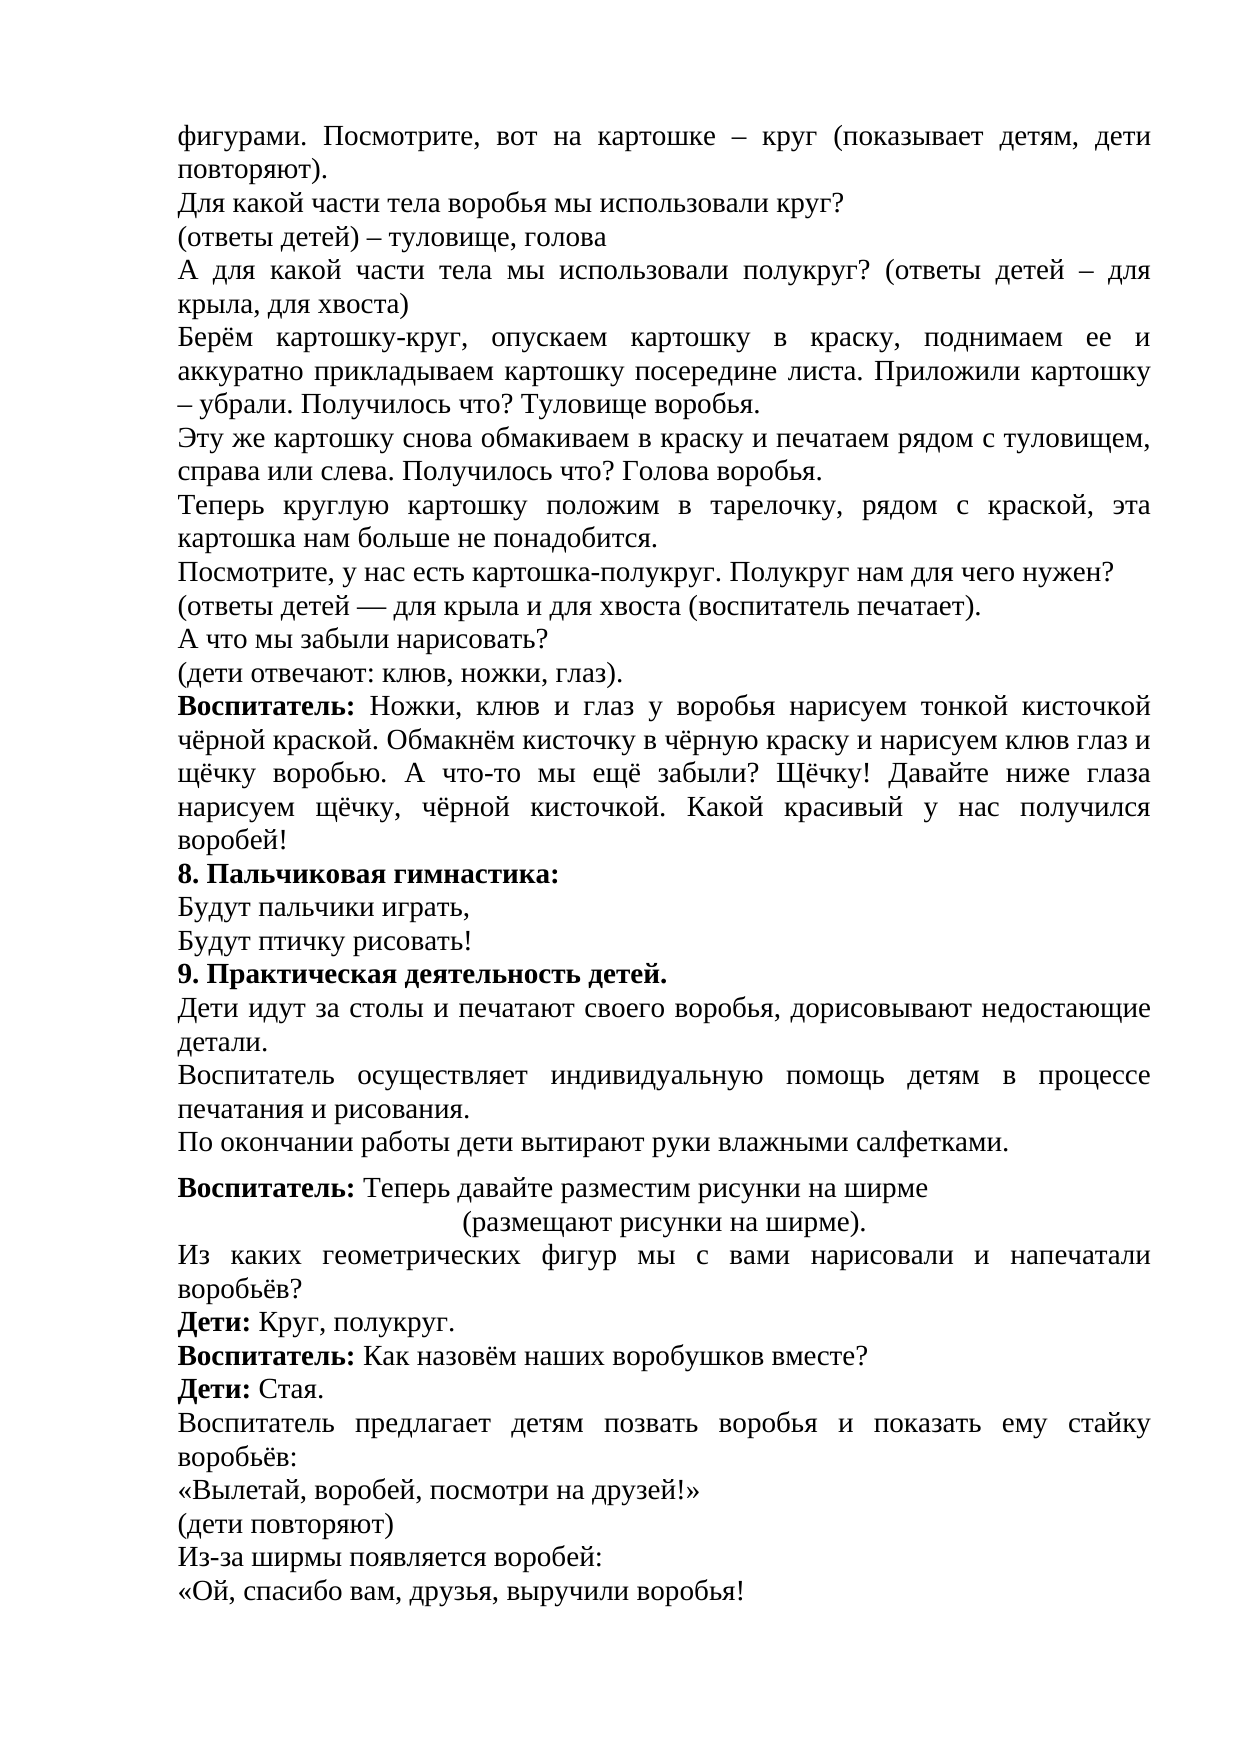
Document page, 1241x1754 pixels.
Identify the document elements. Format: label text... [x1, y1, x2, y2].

text (дети отвечают: клюв, ножки, глаз). [177, 655, 1152, 688]
text Берём картошку-круг, опускаем картошку в краску, поднимаем ее и аккуратно прикладываем картошку посередине листа. Приложили картошку – убрали. Получилось что? Туловище воробья. [177, 319, 1152, 420]
text Воспитатель: Как назовём наших воробушков вместе? [177, 1338, 1152, 1372]
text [177, 118, 1152, 185]
text 8. Пальчиковая гимнастика: [177, 856, 1152, 889]
text Посмотрите, у нас есть картошка-полукруг. Полукруг нам для чего нужен? [177, 554, 1152, 588]
text (ответы детей) – туловище, голова [177, 219, 1152, 252]
text Теперь круглую картошку положим в тарелочку, рядом с краской, эта картошка нам больше не понадобится. [177, 487, 1152, 554]
text Воспитатель осуществляет индивидуальную помощь детям в процессе печатания и рисования. [177, 1057, 1152, 1124]
text «Ой, спасибо вам, друзья, выручили воробья! [177, 1573, 1152, 1606]
text (дети повторяют) [177, 1506, 1152, 1539]
text Воспитатель предлагает детям позвать воробья и показать ему стайку воробьёв: [177, 1405, 1152, 1472]
text Воспитатель: Теперь давайте разместим рисунки на ширме [177, 1170, 1152, 1204]
text Дети идут за столы и печатают своего воробья, дорисовывают недостающие детали. [177, 990, 1152, 1057]
text «Вылетай, воробей, посмотри на друзей!» [177, 1472, 1152, 1506]
text Дети: Стая. [177, 1372, 1152, 1405]
text А для какой части тела мы использовали полукруг? (ответы детей – для крыла, для хвоста) [177, 252, 1152, 319]
text Будут птичку рисовать! [177, 923, 1152, 957]
text (размещают рисунки на ширме). [177, 1204, 1152, 1237]
text 9. Практическая деятельность детей. [177, 957, 1152, 990]
text По окончании работы дети вытирают руки влажными салфетками. [177, 1124, 1152, 1158]
text Дети: Круг, полукруг. [177, 1304, 1152, 1338]
text А что мы забыли нарисовать? [177, 621, 1152, 655]
text Из-за ширмы появляется воробей: [177, 1539, 1152, 1573]
text (ответы детей — для крыла и для хвоста (воспитатель печатает). [177, 588, 1152, 621]
text Для какой части тела воробья мы использовали круг? [177, 185, 1152, 219]
text Из каких геометрических фигур мы с вами нарисовали и напечатали воробьёв? [177, 1237, 1152, 1304]
text Будут пальчики играть, [177, 889, 1152, 923]
text Эту же картошку снова обмакиваем в краску и печатаем рядом с туловищем, справа или слева. Получилось что? Голова воробья. [177, 420, 1152, 487]
text Воспитатель: Ножки, клюв и глаз у воробья нарисуем тонкой кисточкой чёрной краской. Обмакнём кисточку в чёрную краску и нарисуем клюв глаз и щёчку воробью. А что-то мы ещё забыли? Щёчку! Давайте ниже глаза нарисуем щёчку, чёрной кисточкой. Какой красивый у нас получился воробей! [177, 688, 1152, 856]
